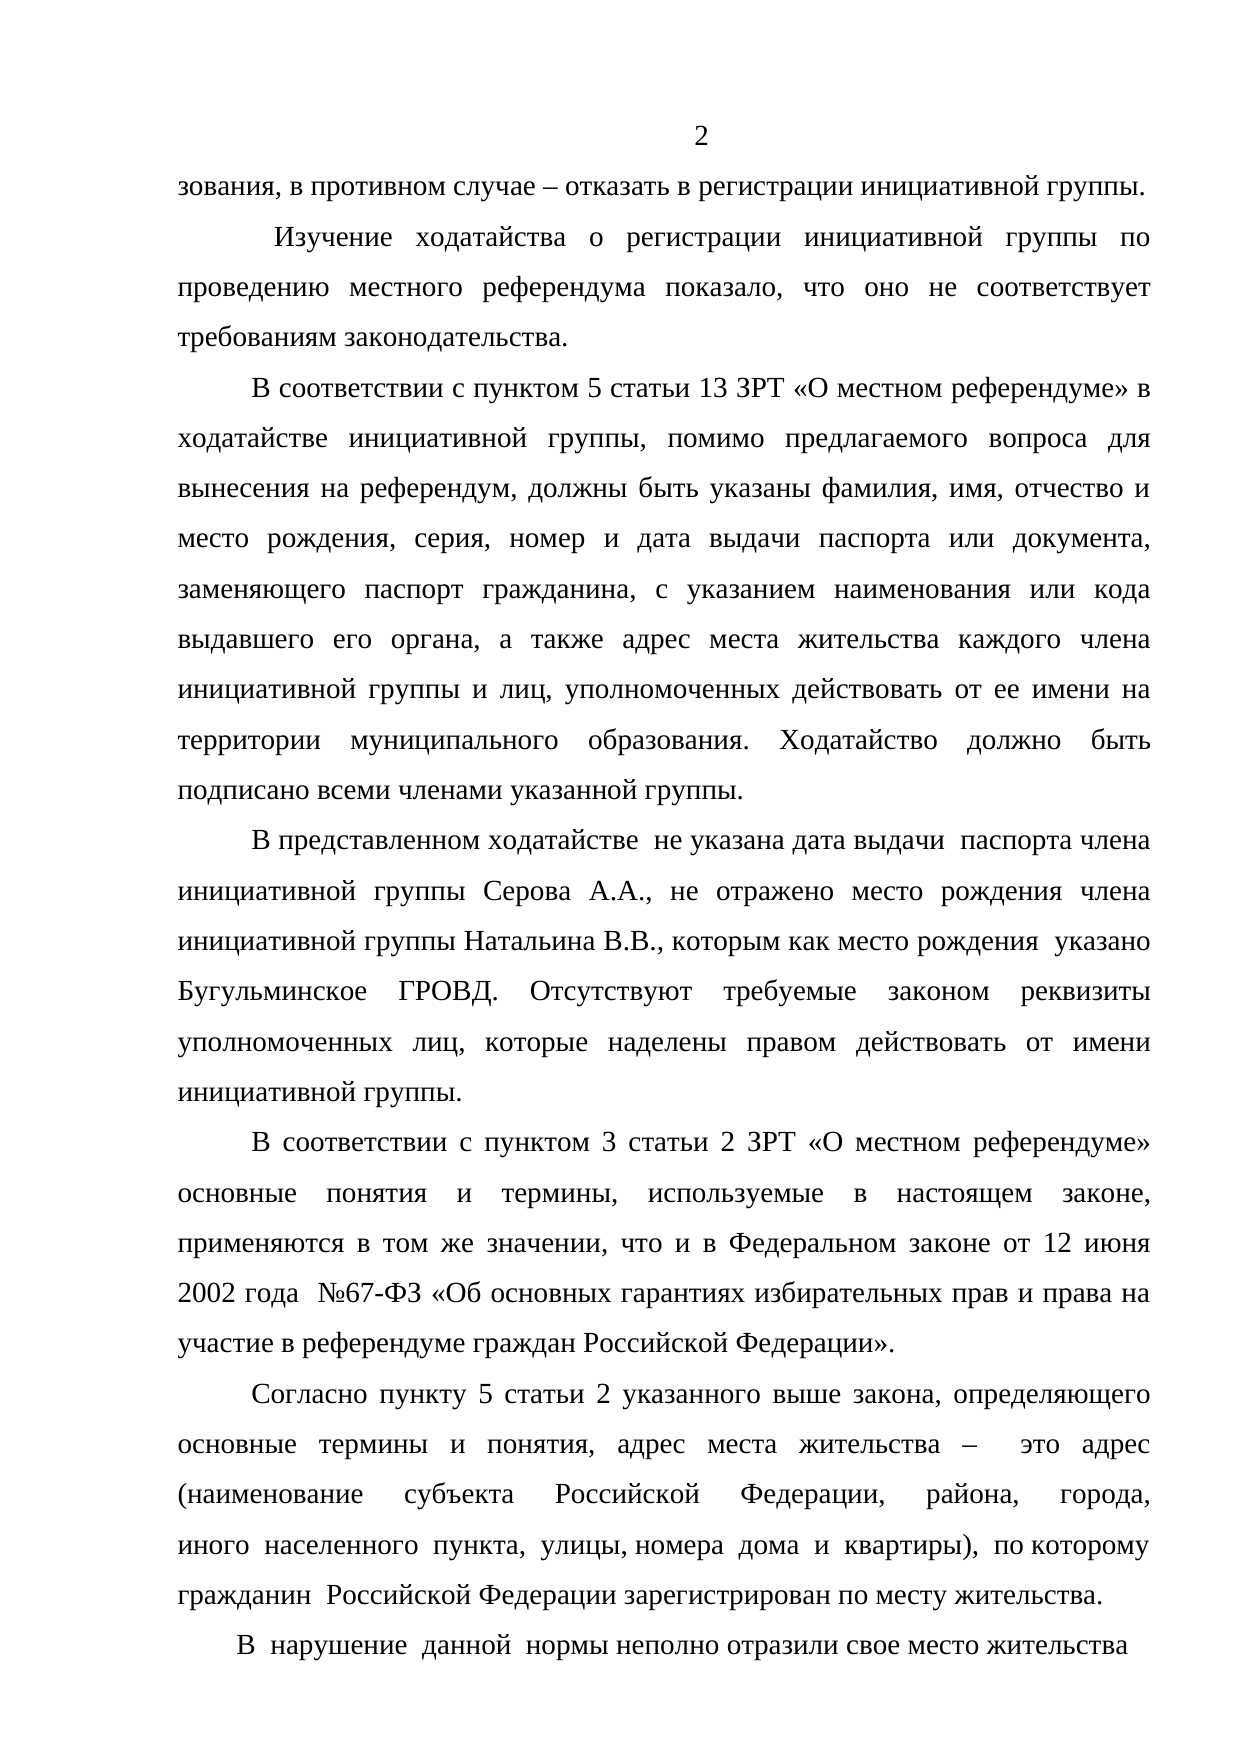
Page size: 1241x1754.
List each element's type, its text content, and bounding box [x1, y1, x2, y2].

text В нарушение данной нормы неполно отразили свое место жительства [177, 1627, 1152, 1661]
text Изучение ходатайства о регистрации инициативной группы по проведению местного референдума показало, что оно не соответствует требованиям законодательства. [177, 219, 1152, 353]
text зования, в противном случае – отказать в регистрации инициативной группы. [177, 168, 1152, 202]
text Согласно пункту 5 статьи 2 указанного выше закона, определяющего основные термины и понятия, адрес места жительства – это адрес (наименование субъекта Российской Федерации, района, города, иного населенного пункта, улицы, номера дома и квартиры), по которому [177, 1376, 1152, 1560]
text В представленном ходатайстве не указана дата выдачи паспорта члена инициативной группы Серова А.А., не отражено место рождения члена инициативной группы Натальина В.В., которым как место рождения указано Бугульминское ГРОВД. Отсутствуют требуемые законом реквизиты уполномоченных лиц, которые наделены правом действовать от имени инициативной группы. [177, 822, 1152, 1108]
text В соответствии с пунктом 3 статьи 2 ЗРТ «О местном референдуме» основные понятия и термины, используемые в настоящем законе, применяются в том же значении, что и в Федеральном законе от 12 июня 2002 года №67-ФЗ «Об основных гарантиях избирательных прав и права на участие в референдуме граждан Российской Федерации». [177, 1124, 1152, 1359]
text 2 [177, 118, 1152, 152]
text В соответствии с пунктом 5 статьи 13 ЗРТ «О местном референдуме» в ходатайстве инициативной группы, помимо предлагаемого вопроса для вынесения на референдум, должны быть указаны фамилия, имя, отчество и место рождения, серия, номер и дата выдачи паспорта или документа, заменяющего паспорт гражданина, с указанием наименования или кода выдавшего его органа, а также адрес места жительства каждого члена инициативной группы и лиц, уполномоченных действовать от ее имени на территории муниципального образования. Ходатайство должно быть подписано всеми членами указанной группы. [177, 370, 1152, 806]
text гражданин Российской Федерации зарегистрирован по месту жительства. [177, 1577, 1152, 1611]
